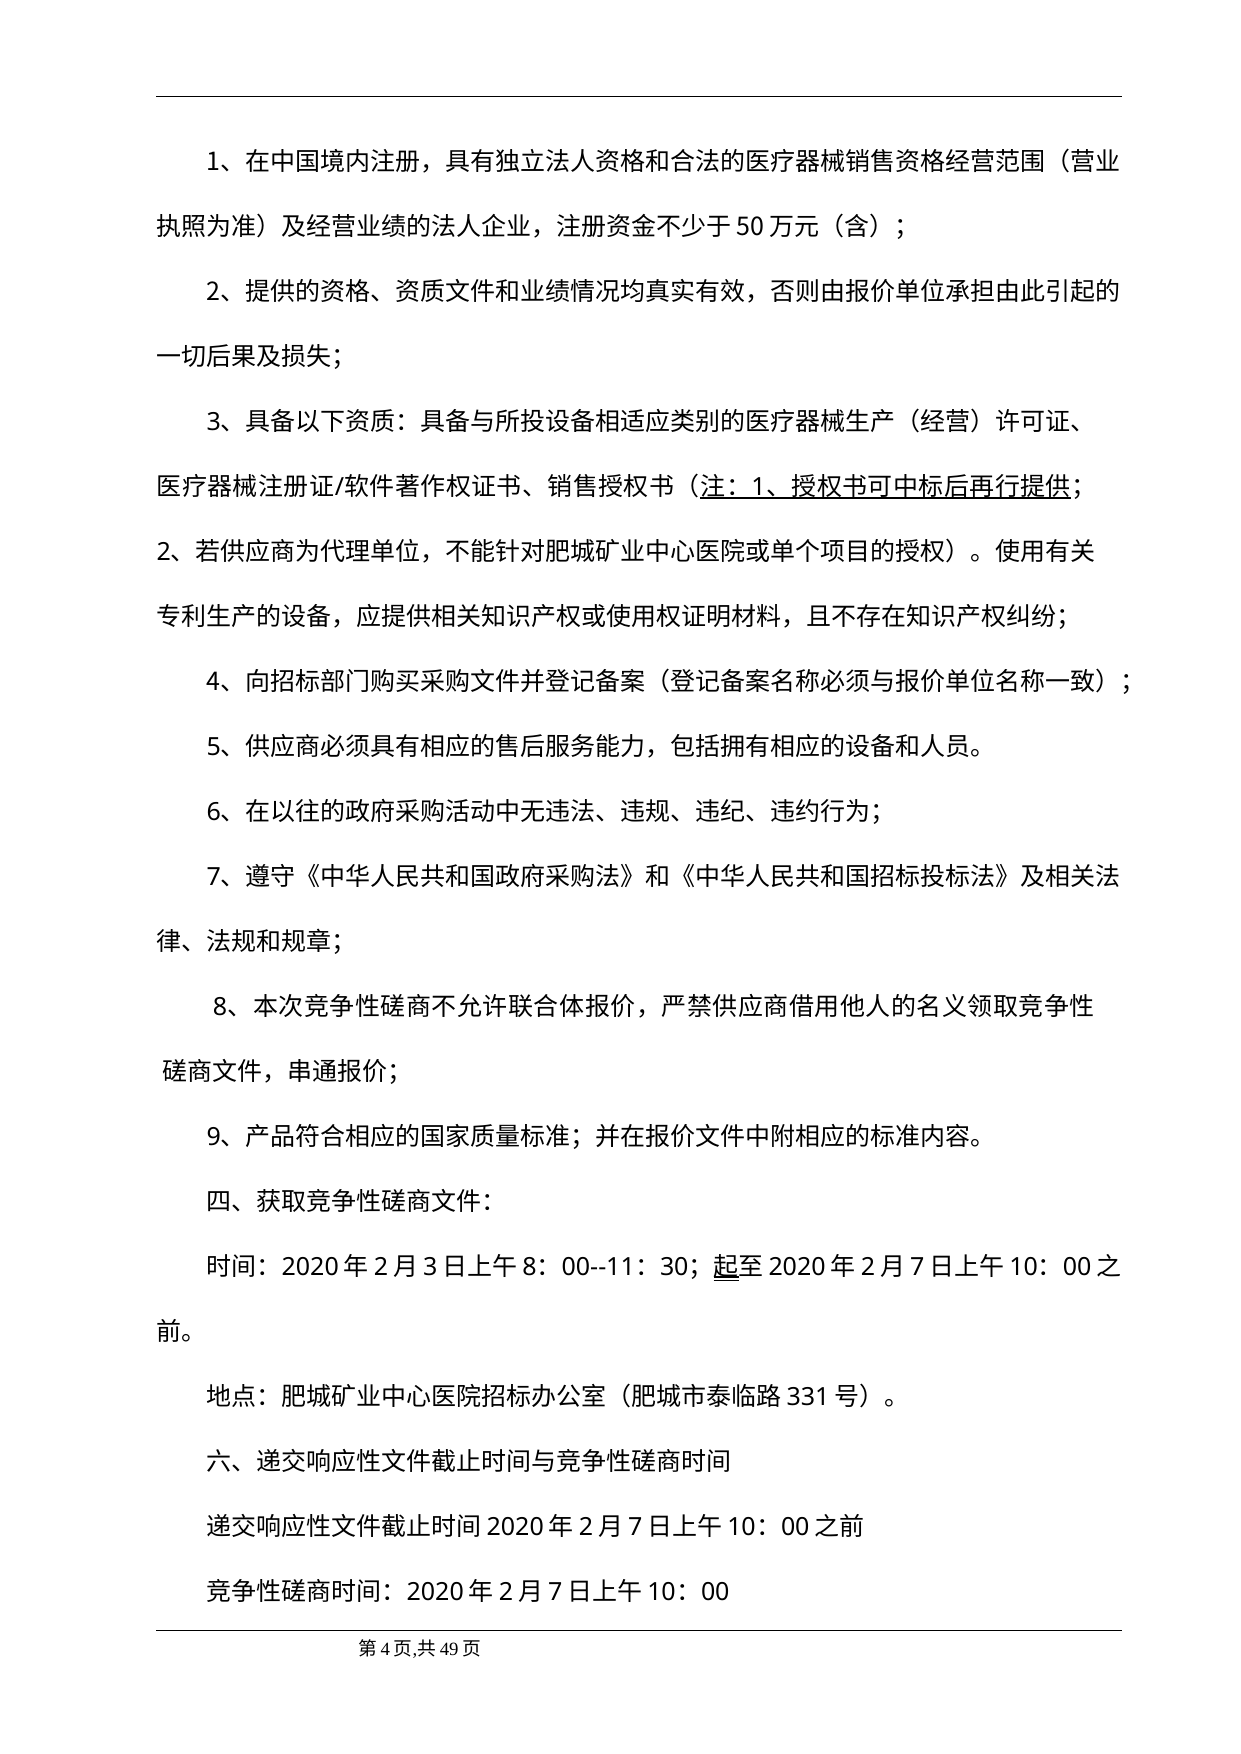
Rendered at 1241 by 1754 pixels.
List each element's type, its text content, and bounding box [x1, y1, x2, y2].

text 8、本次竞争性磋商不允许联合体报价，严禁供应商借用他人的名义领取竞争性磋商文件，串通报价； [163, 972, 1096, 1102]
text 7、遵守《中华人民共和国政府采购法》和《中华人民共和国招标投标法》及相关法律、法规和规章； [156, 842, 1121, 972]
text 9、产品符合相应的国家质量标准；并在报价文件中附相应的标准内容。 [156, 1102, 1122, 1167]
text 六、递交响应性文件截止时间与竞争性磋商时间 [156, 1427, 1122, 1492]
text 1、在中国境内注册，具有独立法人资格和合法的医疗器械销售资格经营范围（营业执照为准）及经营业绩的法人企业，注册资金不少于50万元（含）； [156, 127, 1122, 257]
text 递交响应性文件截止时间2020年2月7日上午10：00之前 [156, 1492, 1122, 1557]
text 四、获取竞争性磋商文件： [156, 1167, 1122, 1232]
text 地点：肥城矿业中心医院招标办公室（肥城市泰临路331号）。 [156, 1362, 1122, 1427]
text 3、具备以下资质：具备与所投设备相适应类别的医疗器械生产（经营）许可证、医疗器械注册证/软件著作权证书、销售授权书（注：1、授权书可中标后再行提供；2、若供应商为代理单位，不能针对肥城矿业中心医院或单个项目的授权）。使用有关专利生产的设备，应提供相关知识产权或使用权证明材料，且不存在知识产权纠纷； [156, 387, 1096, 647]
text 时间：2020年2月3日上午8：00--11：30；起至2020年2月7日上午10：00之前。 [156, 1232, 1122, 1362]
text 2、提供的资格、资质文件和业绩情况均真实有效，否则由报价单位承担由此引起的一切后果及损失； [156, 257, 1122, 387]
text 竞争性磋商时间：2020年2月7日上午10：00 [156, 1557, 1122, 1622]
text 4、向招标部门购买采购文件并登记备案（登记备案名称必须与报价单位名称一致）； [156, 647, 1122, 712]
text 6、在以往的政府采购活动中无违法、违规、违纪、违约行为； [156, 777, 1122, 842]
text 5、供应商必须具有相应的售后服务能力，包括拥有相应的设备和人员。 [156, 712, 1122, 777]
